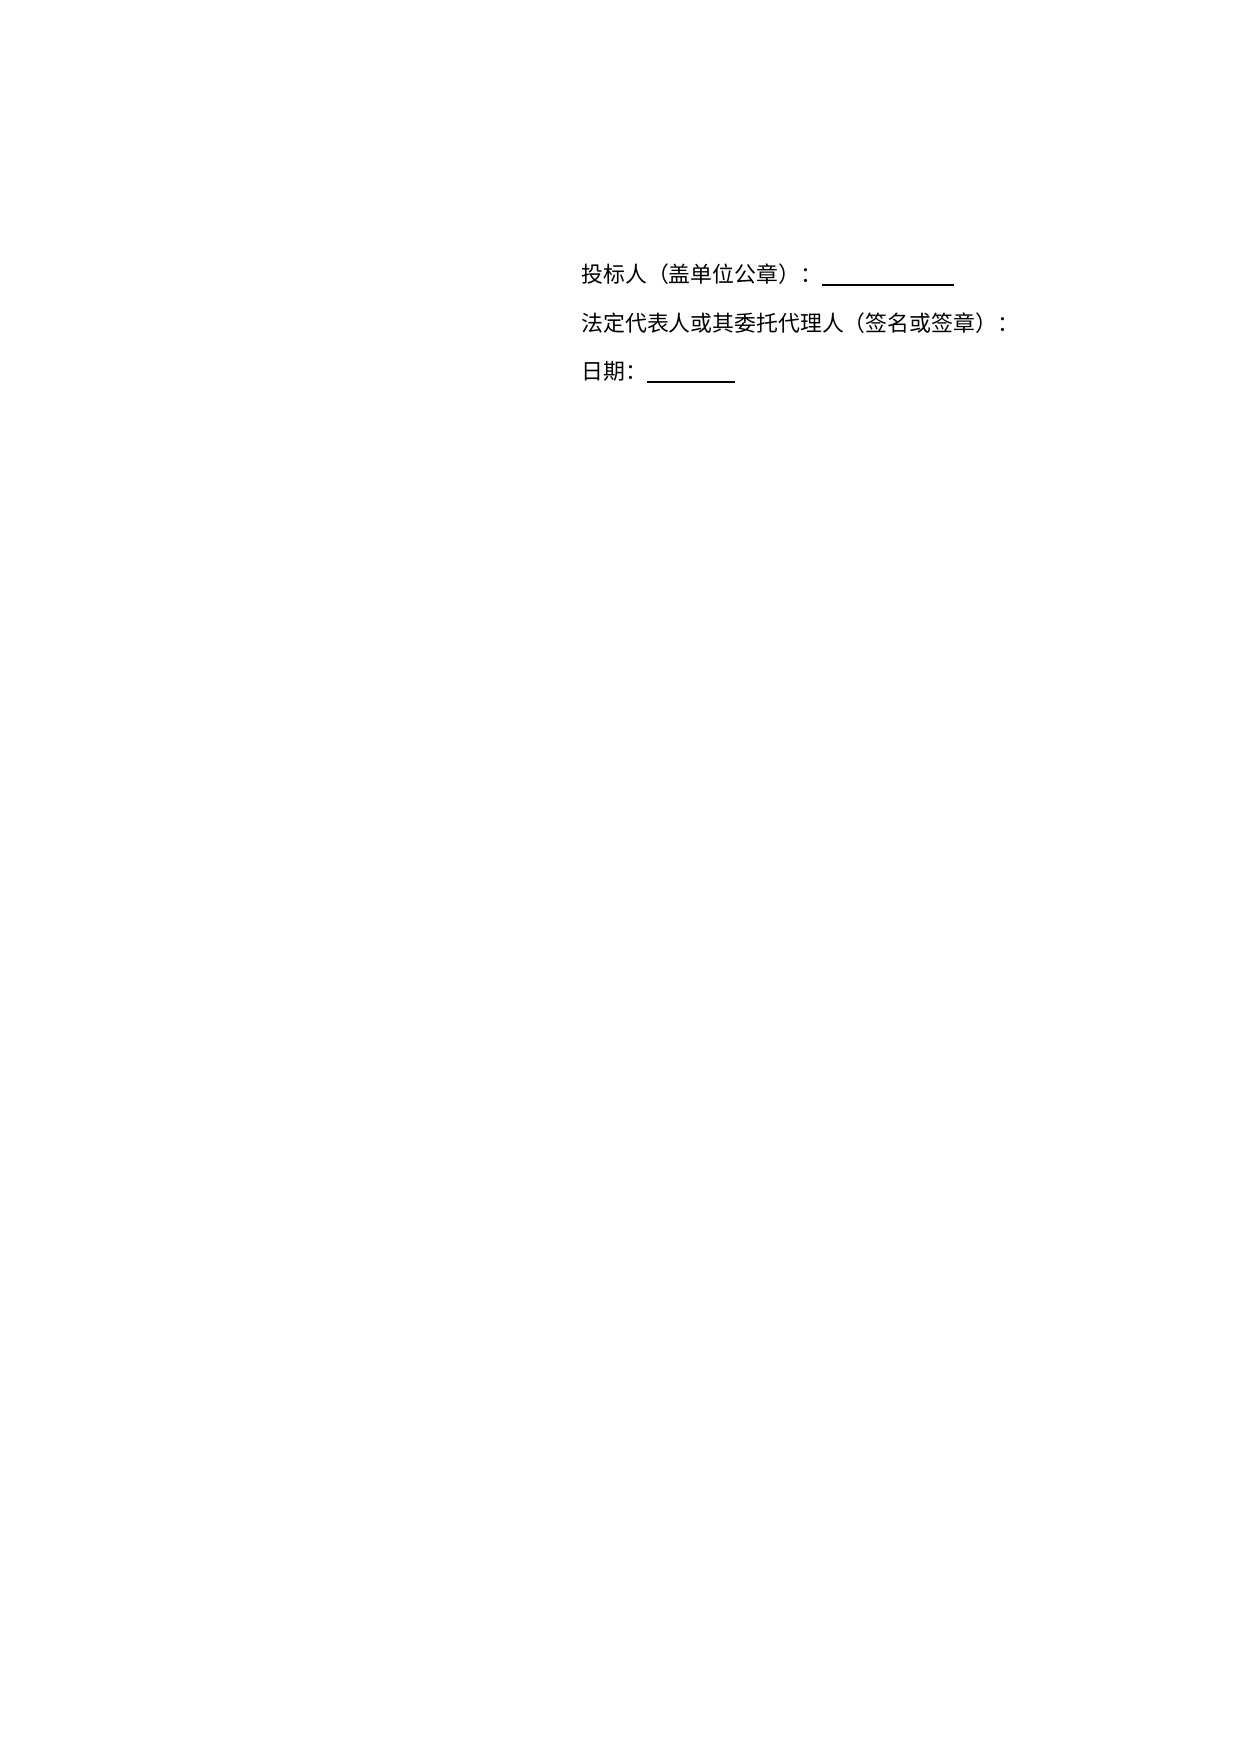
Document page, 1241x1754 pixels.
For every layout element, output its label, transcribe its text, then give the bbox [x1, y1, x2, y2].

text 法定代表人或其委托代理人（签名或签章）： [187, 305, 1053, 338]
text 投标人（盖单位公章）： [187, 257, 1053, 289]
text 日期： [187, 353, 1053, 386]
